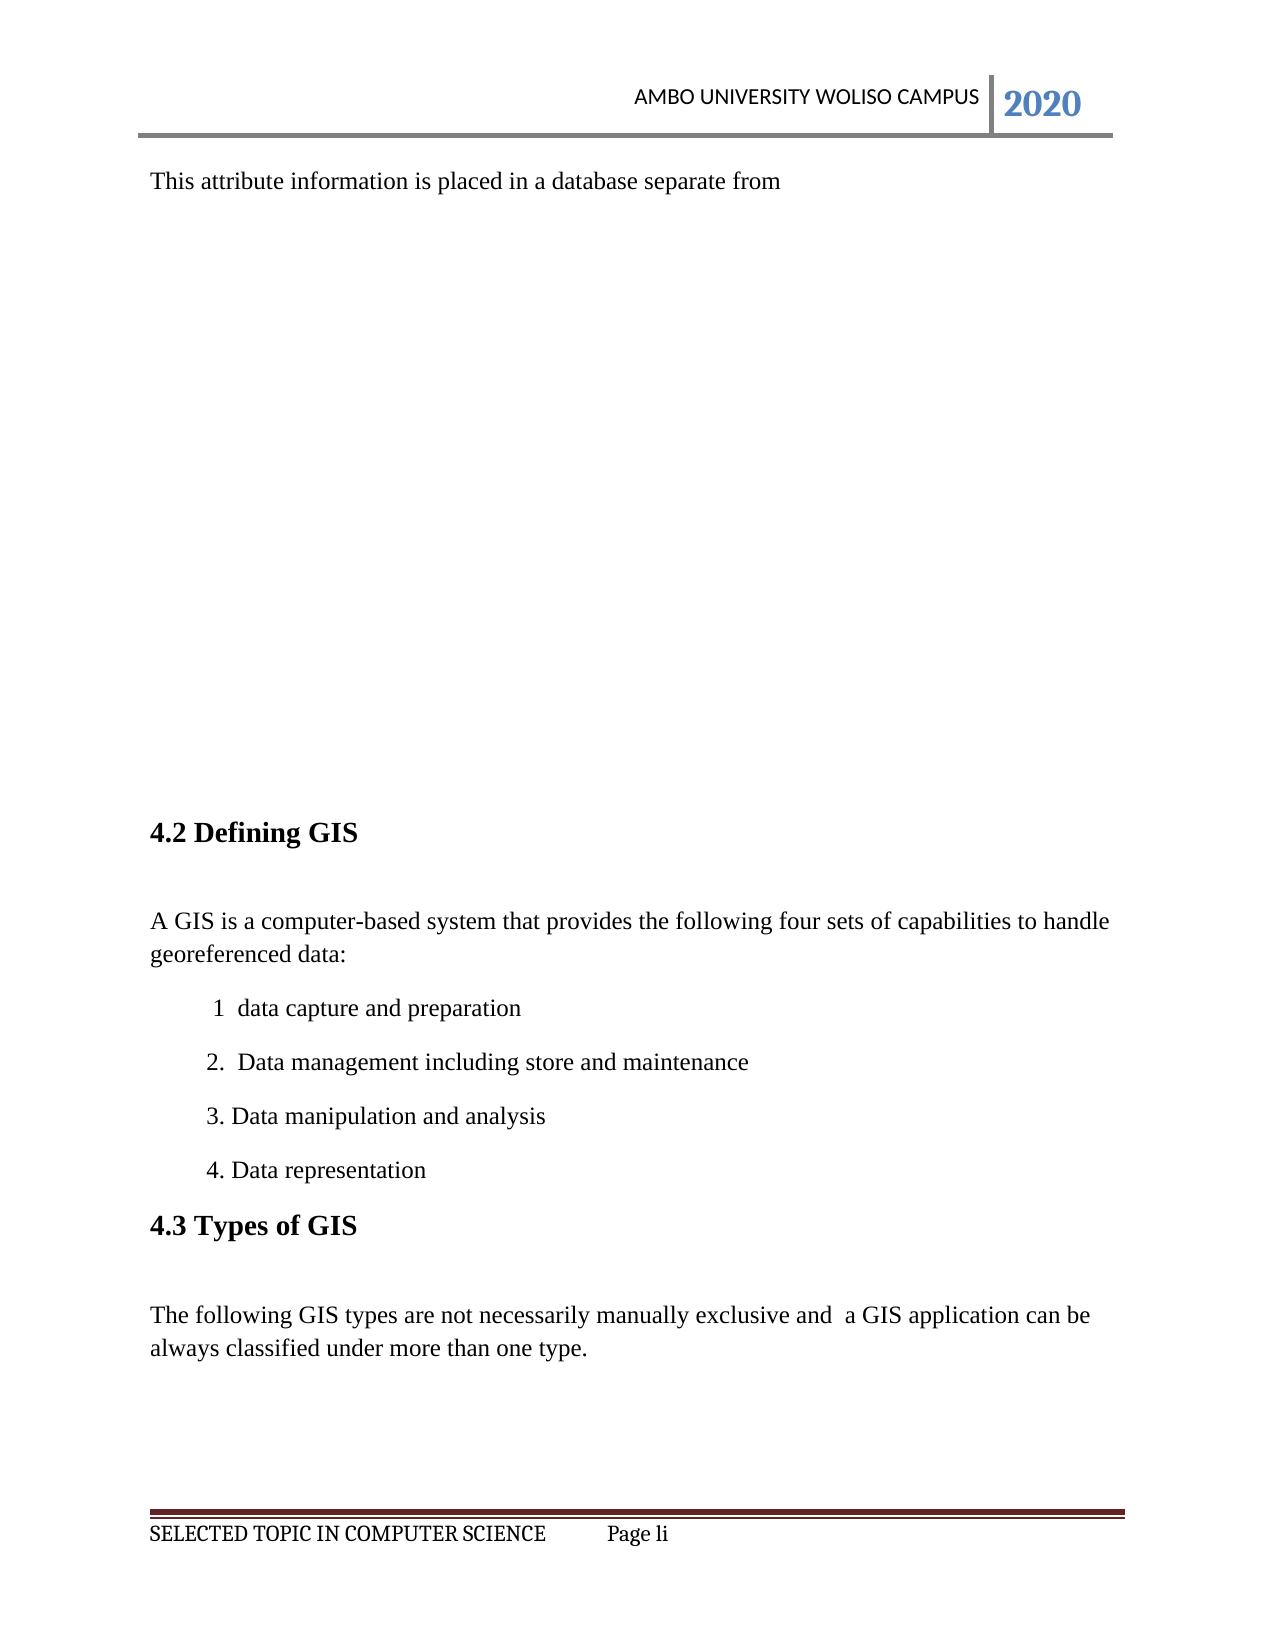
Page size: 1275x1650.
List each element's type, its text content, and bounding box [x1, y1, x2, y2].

subtitle 4.2 Defining GIS [150, 815, 1125, 848]
text 4. Data representation [150, 1155, 1125, 1183]
text 3. Data manipulation and analysis [150, 1101, 1125, 1129]
text This attribute information is placed in a database separate from [150, 166, 1125, 194]
text A GIS is a computer-based system that provides the following four sets of capabilities to handle georeferenced data: [150, 906, 1125, 968]
text 1 data capture and preparation [150, 993, 1125, 1022]
subtitle 4.3 Types of GIS [150, 1208, 1125, 1242]
text 2. Data management including store and maintenance [150, 1047, 1125, 1076]
text The following GIS types are not necessarily manually exclusive and a GIS application can be always classified under more than one type. [150, 1300, 1125, 1362]
